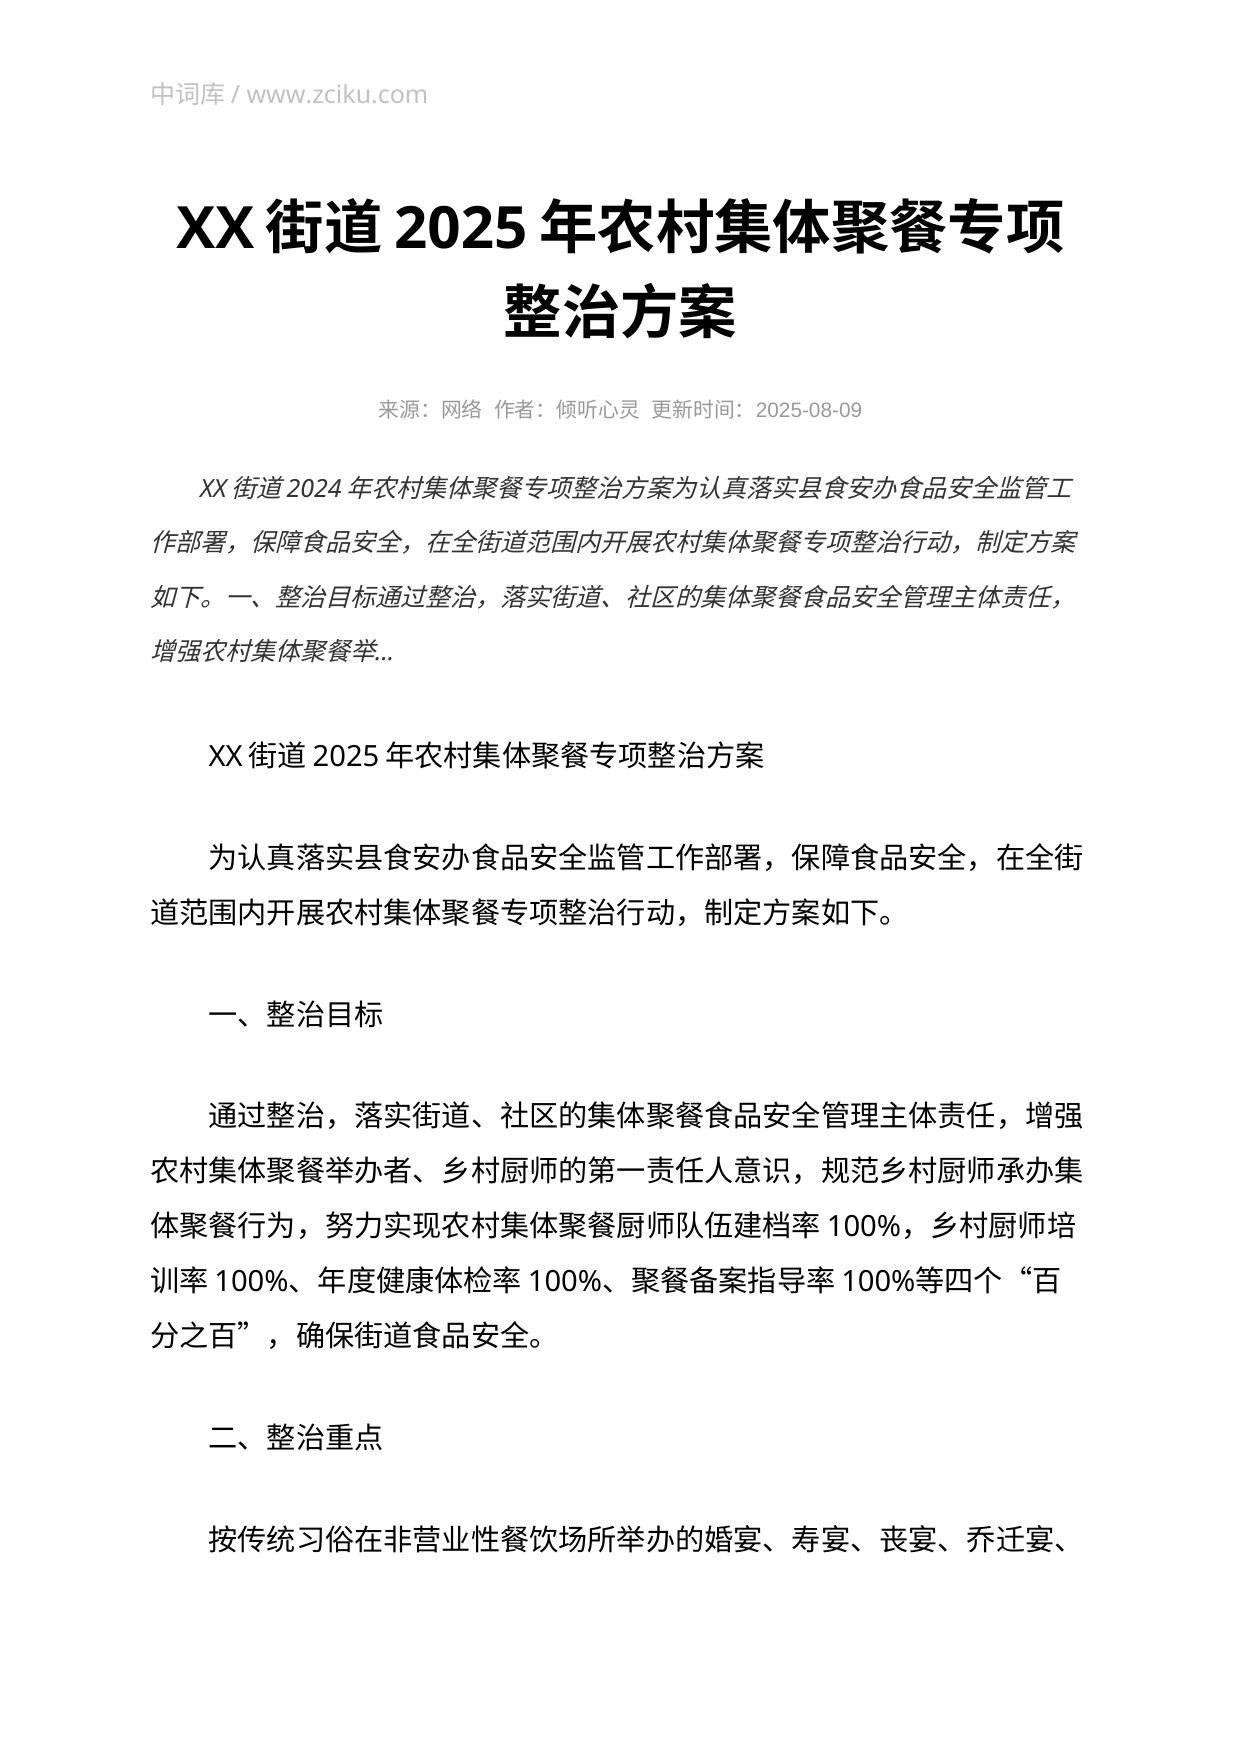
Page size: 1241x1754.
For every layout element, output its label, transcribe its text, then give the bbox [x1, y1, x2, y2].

text XX街道2024年农村集体聚餐专项整治方案为认真落实县食安办食品安全监管工作部署，保障食品安全，在全街道范围内开展农村集体聚餐专项整治行动，制定方案如下。一、整治目标通过整治，落实街道、社区的集体聚餐食品安全管理主体责任，增强农村集体聚餐举... [150, 468, 1090, 668]
text 二、整治重点 [150, 1414, 1090, 1457]
text 一、整治目标 [150, 991, 1090, 1033]
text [150, 1516, 1090, 1559]
text XX街道2025年农村集体聚餐专项整治方案 [150, 733, 1090, 775]
text 来源：网络 作者：倾听心灵 更新时间：2025-08-09 [150, 397, 1090, 421]
text 通过整治，落实街道、社区的集体聚餐食品安全管理主体责任，增强农村集体聚餐举办者、乡村厨师的第一责任人意识，规范乡村厨师承办集体聚餐行为，努力实现农村集体聚餐厨师队伍建档率100%，乡村厨师培训率100%、年度健康体检率100%、聚餐备案指导率100%等四个“百分之百”，确保街道食品安全。 [150, 1093, 1090, 1355]
text 为认真落实县食安办食品安全监管工作部署，保障食品安全，在全街道范围内开展农村集体聚餐专项整治行动，制定方案如下。 [150, 834, 1090, 932]
subtitle XX街道2025年农村集体聚餐专项整治方案 [150, 181, 1090, 351]
